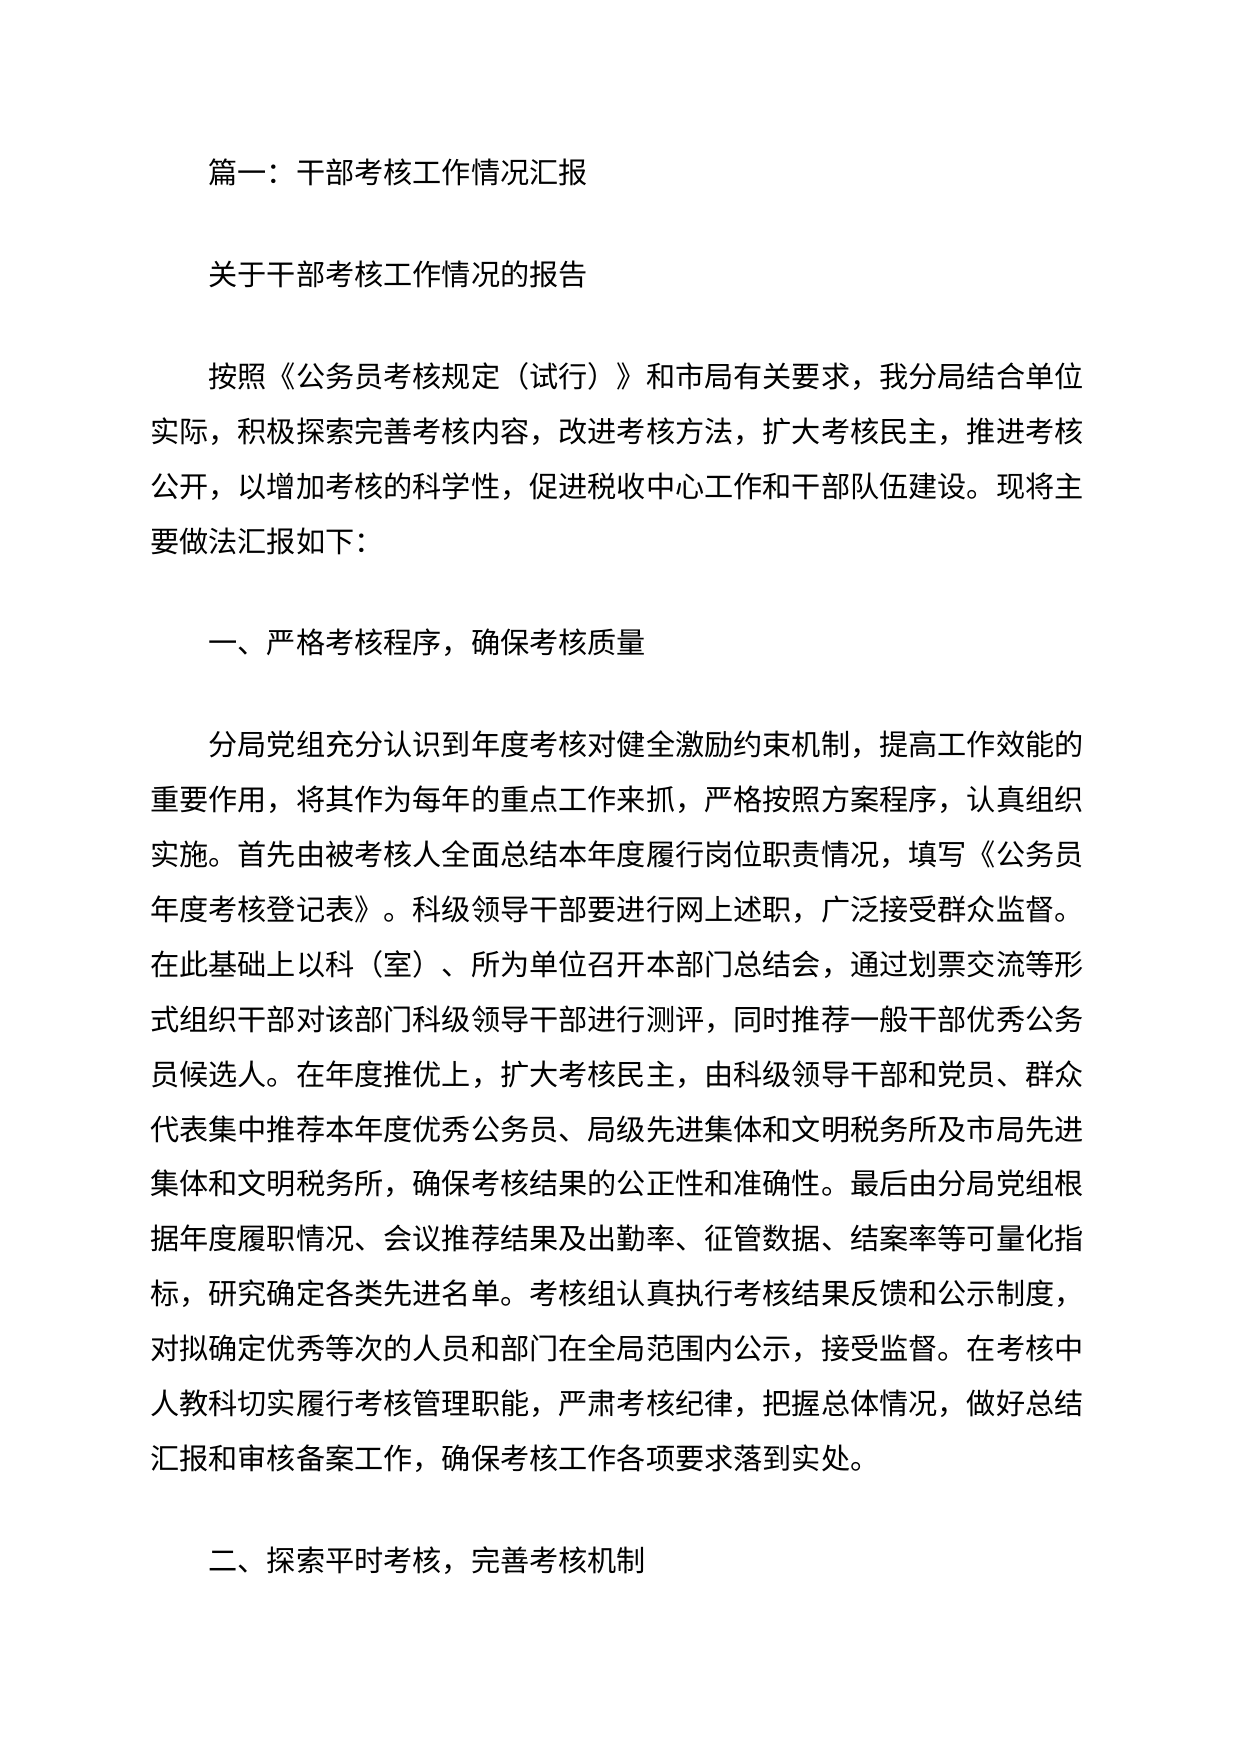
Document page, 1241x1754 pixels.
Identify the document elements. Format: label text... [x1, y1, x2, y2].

text 关于干部考核工作情况的报告 [150, 252, 1090, 294]
text 篇一：干部考核工作情况汇报 [150, 150, 1090, 192]
text 分局党组充分认识到年度考核对健全激励约束机制，提高工作效能的重要作用，将其作为每年的重点工作来抓，严格按照方案程序，认真组织实施。首先由被考核人全面总结本年度履行岗位职责情况，填写《公务员年度考核登记表》。科级领导干部要进行网上述职，广泛接受群众监督。在此基础上以科（室）、所为单位召开本部门总结会，通过划票交流等形式组织干部对该部门科级领导干部进行测评，同时推荐一般干部优秀公务员候选人。在年度推优上，扩大考核民主，由科级领导干部和党员、群众代表集中推荐本年度优秀公务员、局级先进集体和文明税务所及市局先进集体和文明税务所，确保考核结果的公正性和准确性。最后由分局党组根据年度履职情况、会议推荐结果及出勤率、征管数据、结案率等可量化指标，研究确定各类先进名单。考核组认真执行考核结果反馈和公示制度，对拟确定优秀等次的人员和部门在全局范围内公示，接受监督。在考核中人教科切实履行考核管理职能，严肃考核纪律，把握总体情况，做好总结汇报和审核备案工作，确保考核工作各项要求落到实处。 [150, 722, 1090, 1478]
text 一、严格考核程序，确保考核质量 [150, 620, 1090, 662]
text 按照《公务员考核规定（试行）》和市局有关要求，我分局结合单位实际，积极探索完善考核内容，改进考核方法，扩大考核民主，推进考核公开，以增加考核的科学性，促进税收中心工作和干部队伍建设。现将主要做法汇报如下： [150, 353, 1090, 561]
text 二、探索平时考核，完善考核机制 [150, 1537, 1090, 1579]
